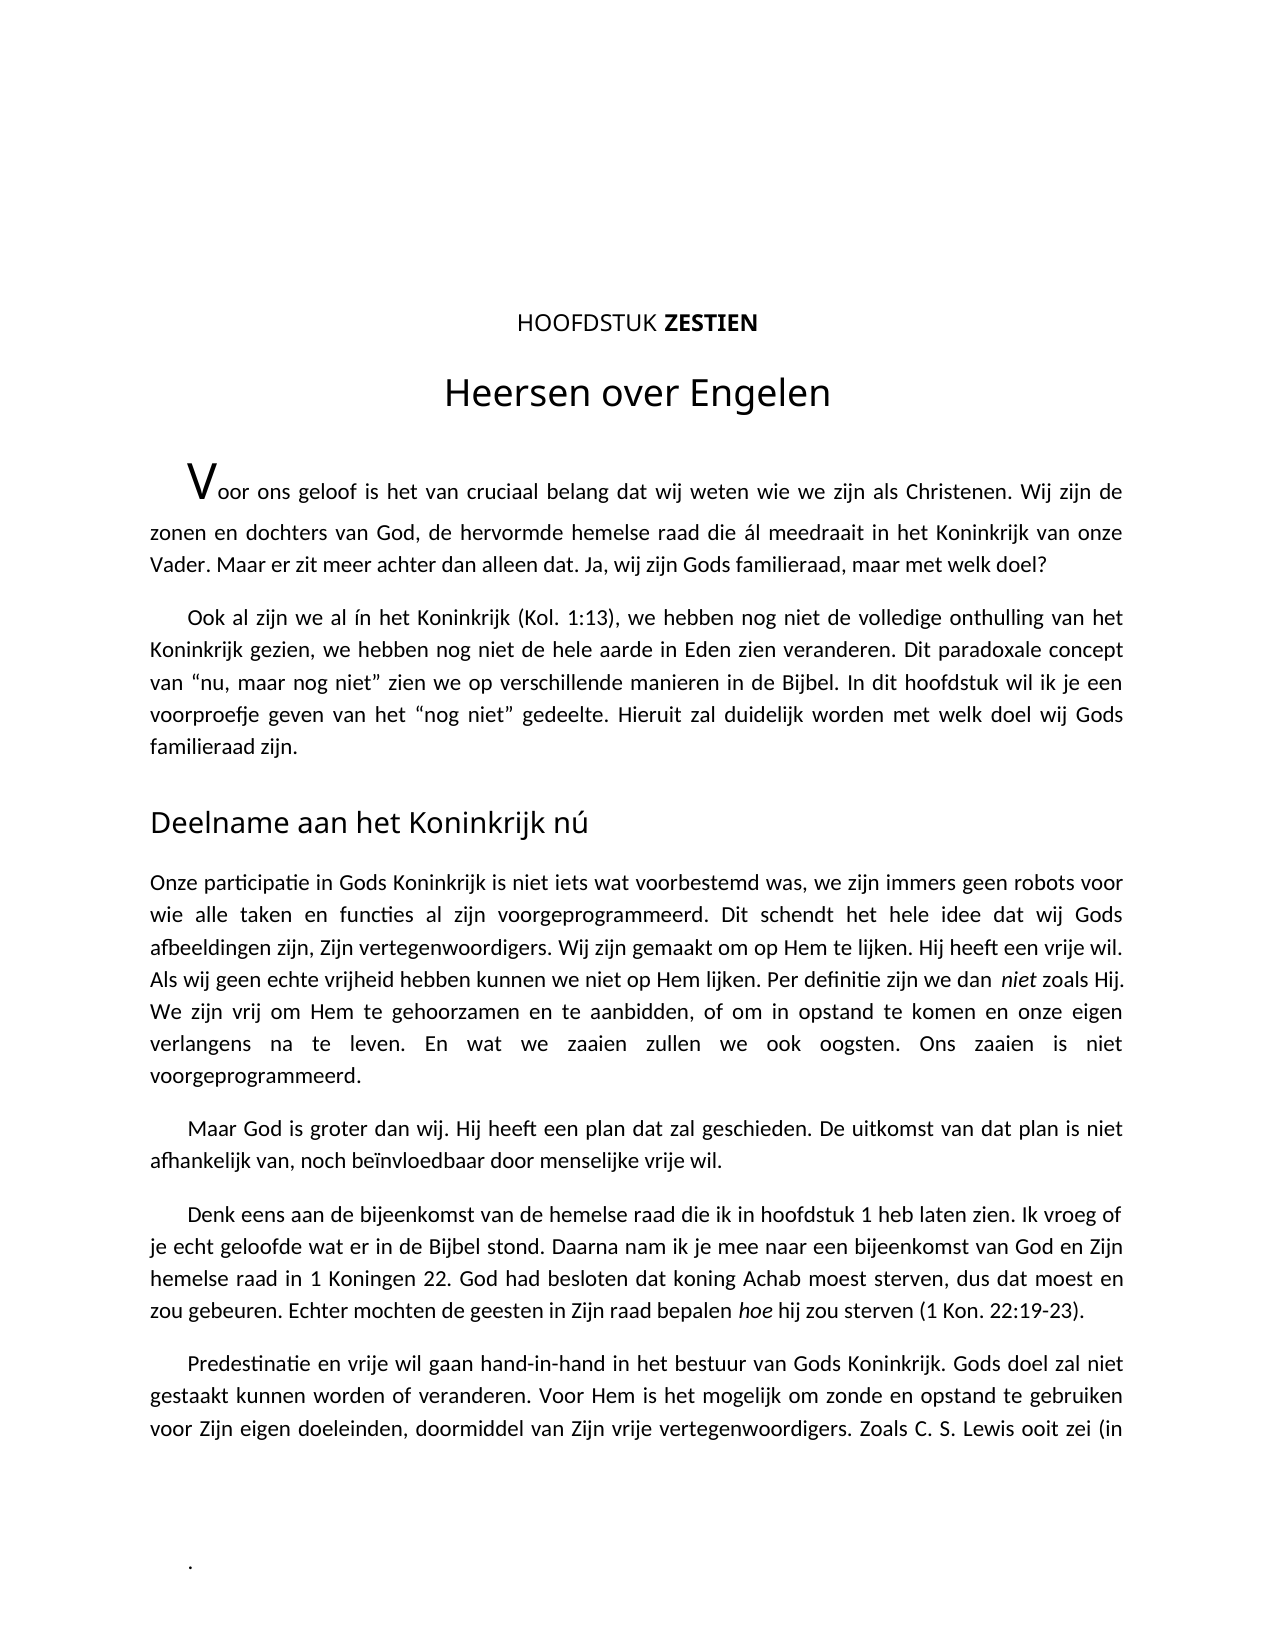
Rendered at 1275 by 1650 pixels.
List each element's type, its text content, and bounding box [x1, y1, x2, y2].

subtitle Deelname aan het Koninkrijk nú [150, 802, 1088, 842]
text Voor ons geloof is het van cruciaal belang dat wij weten wie we zijn als Christenen. Wij zijn de zonen en dochters van God, de hervormde hemelse raad die ál meedraait in het Koninkrijk van onze Vader. Maar er zit meer achter dan alleen dat. Ja, wij zijn Gods familieraad, maar met welk doel? [150, 446, 1125, 578]
text Onze participatie in Gods Koninkrijk is niet iets wat voorbestemd was, we zijn immers geen robots voor wie alle taken en functies al zijn voorgeprogrammeerd. Dit schendt het hele idee dat wij Gods afbeeldingen zijn, Zijn vertegenwoordigers. Wij zijn gemaakt om op Hem te lijken. Hij heeft een vrije wil. Als wij geen echte vrijheid hebben kunnen we niet op Hem lijken. Per definitie zijn we dan niet zoals Hij. We zijn vrij om Hem te gehoorzamen en te aanbidden, of om in opstand te komen en onze eigen verlangens na te leven. En wat we zaaien zullen we ook oogsten. Ons zaaien is niet voorgeprogrammeerd. [150, 868, 1125, 1089]
text Maar God is groter dan wij. Hij heeft een plan dat zal geschieden. De uitkomst van dat plan is niet afhankelijk van, noch beïnvloedbaar door menselijke vrije wil. [150, 1114, 1125, 1175]
text Ook al zijn we al ín het Koninkrijk (Kol. 1:13), we hebben nog niet de volledige onthulling van het Koninkrijk gezien, we hebben nog niet de hele aarde in Eden zien veranderen. Dit paradoxale concept van “nu, maar nog niet” zien we op verschillende manieren in de Bijbel. In dit hoofdstuk wil ik je een voorproefje geven van het “nog niet” gedeelte. Hieruit zal duidelijk worden met welk doel wij Gods familieraad zijn. [150, 603, 1125, 760]
text Heersen over Engelen [150, 366, 1125, 417]
text hoofdstuk zestien [150, 300, 1125, 340]
text Denk eens aan de bijeenkomst van de hemelse raad die ik in hoofdstuk 1 heb laten zien. Ik vroeg of je echt geloofde wat er in de Bijbel stond. Daarna nam ik je mee naar een bijeenkomst van God en Zijn hemelse raad in 1 Koningen 22. God had besloten dat koning Achab moest sterven, dus dat moest en zou gebeuren. Echter mochten de geesten in Zijn raad bepalen hoe hij zou sterven (1 Kon. 22:19-23). [150, 1200, 1125, 1324]
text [150, 1349, 1125, 1442]
